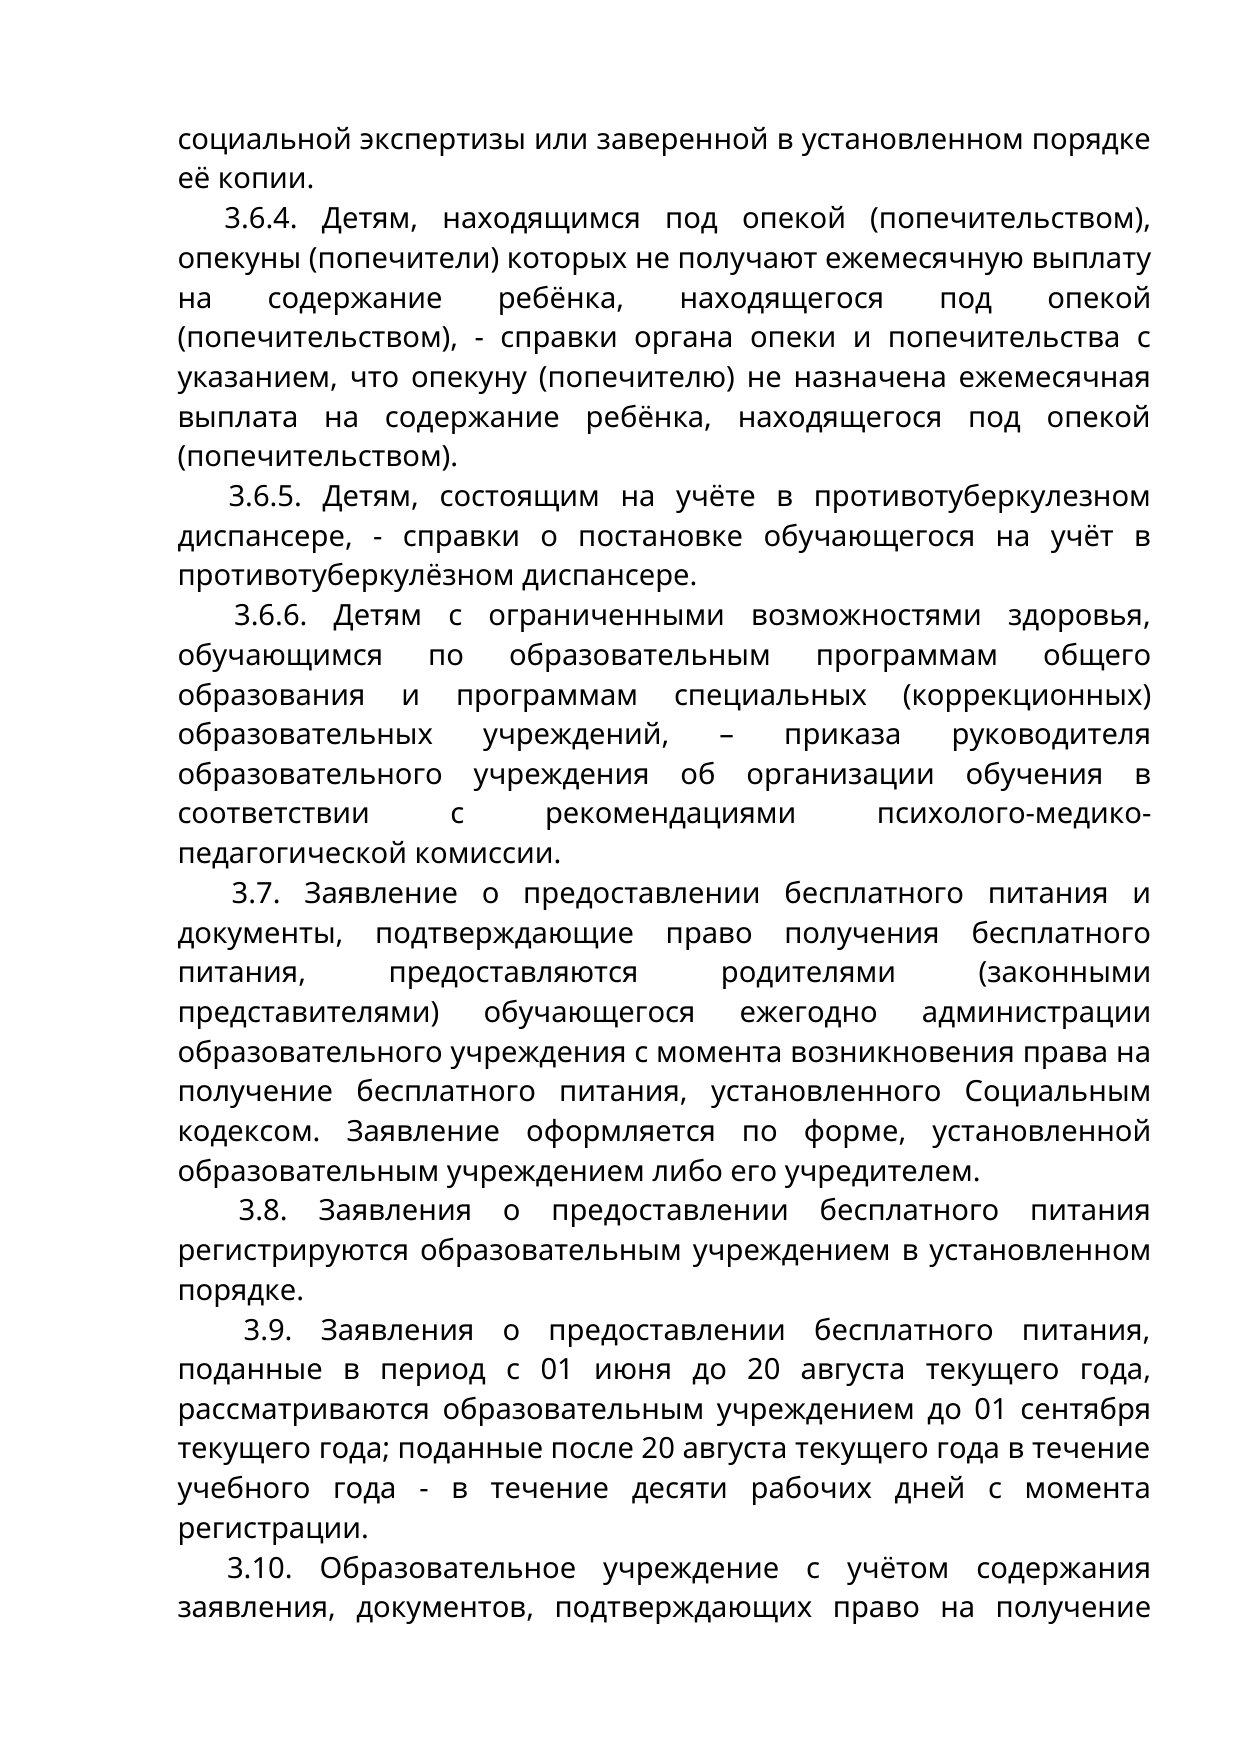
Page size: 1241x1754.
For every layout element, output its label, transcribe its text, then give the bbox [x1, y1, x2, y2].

text 3.8. Заявления о предоставлении бесплатного питания регистрируются образовательным учреждением в установленном порядке. [177, 1190, 1152, 1309]
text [177, 118, 1152, 197]
text 3.7. Заявление о предоставлении бесплатного питания и документы, подтверждающие право получения бесплатного питания, предоставляются родителями (законными представителями) обучающегося ежегодно администрации образовательного учреждения с момента возникновения права на получение бесплатного питания, установленного Социальным кодексом. Заявление оформляется по форме, установленной образовательным учреждением либо его учредителем. [177, 872, 1152, 1190]
text 3.6.4. Детям, находящимся под опекой (попечительством), опекуны (попечители) которых не получают ежемесячную выплату на содержание ребёнка, находящегося под опекой (попечительством), - справки органа опеки и попечительства с указанием, что опекуну (попечителю) не назначена ежемесячная выплата на содержание ребёнка, находящегося под опекой (попечительством). [177, 197, 1152, 475]
text 3.9. Заявления о предоставлении бесплатного питания, поданные в период с 01 июня до 20 августа текущего года, рассматриваются образовательным учреждением до 01 сентября текущего года; поданные после 20 августа текущего года в течение учебного года - в течение десяти рабочих дней с момента регистрации. [177, 1309, 1152, 1547]
text 3.6.5. Детям, состоящим на учёте в противотуберкулезном диспансере, - справки о постановке обучающегося на учёт в противотуберкулёзном диспансере. [177, 475, 1152, 594]
text 3.6.6. Детям с ограниченными возможностями здоровья, обучающимся по образовательным программам общего образования и программам специальных (коррекционных) образовательных учреждений, – приказа руководителя образовательного учреждения об организации обучения в соответствии с рекомендациями психолого-медико-педагогической комиссии. [177, 594, 1152, 872]
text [177, 1547, 1152, 1626]
